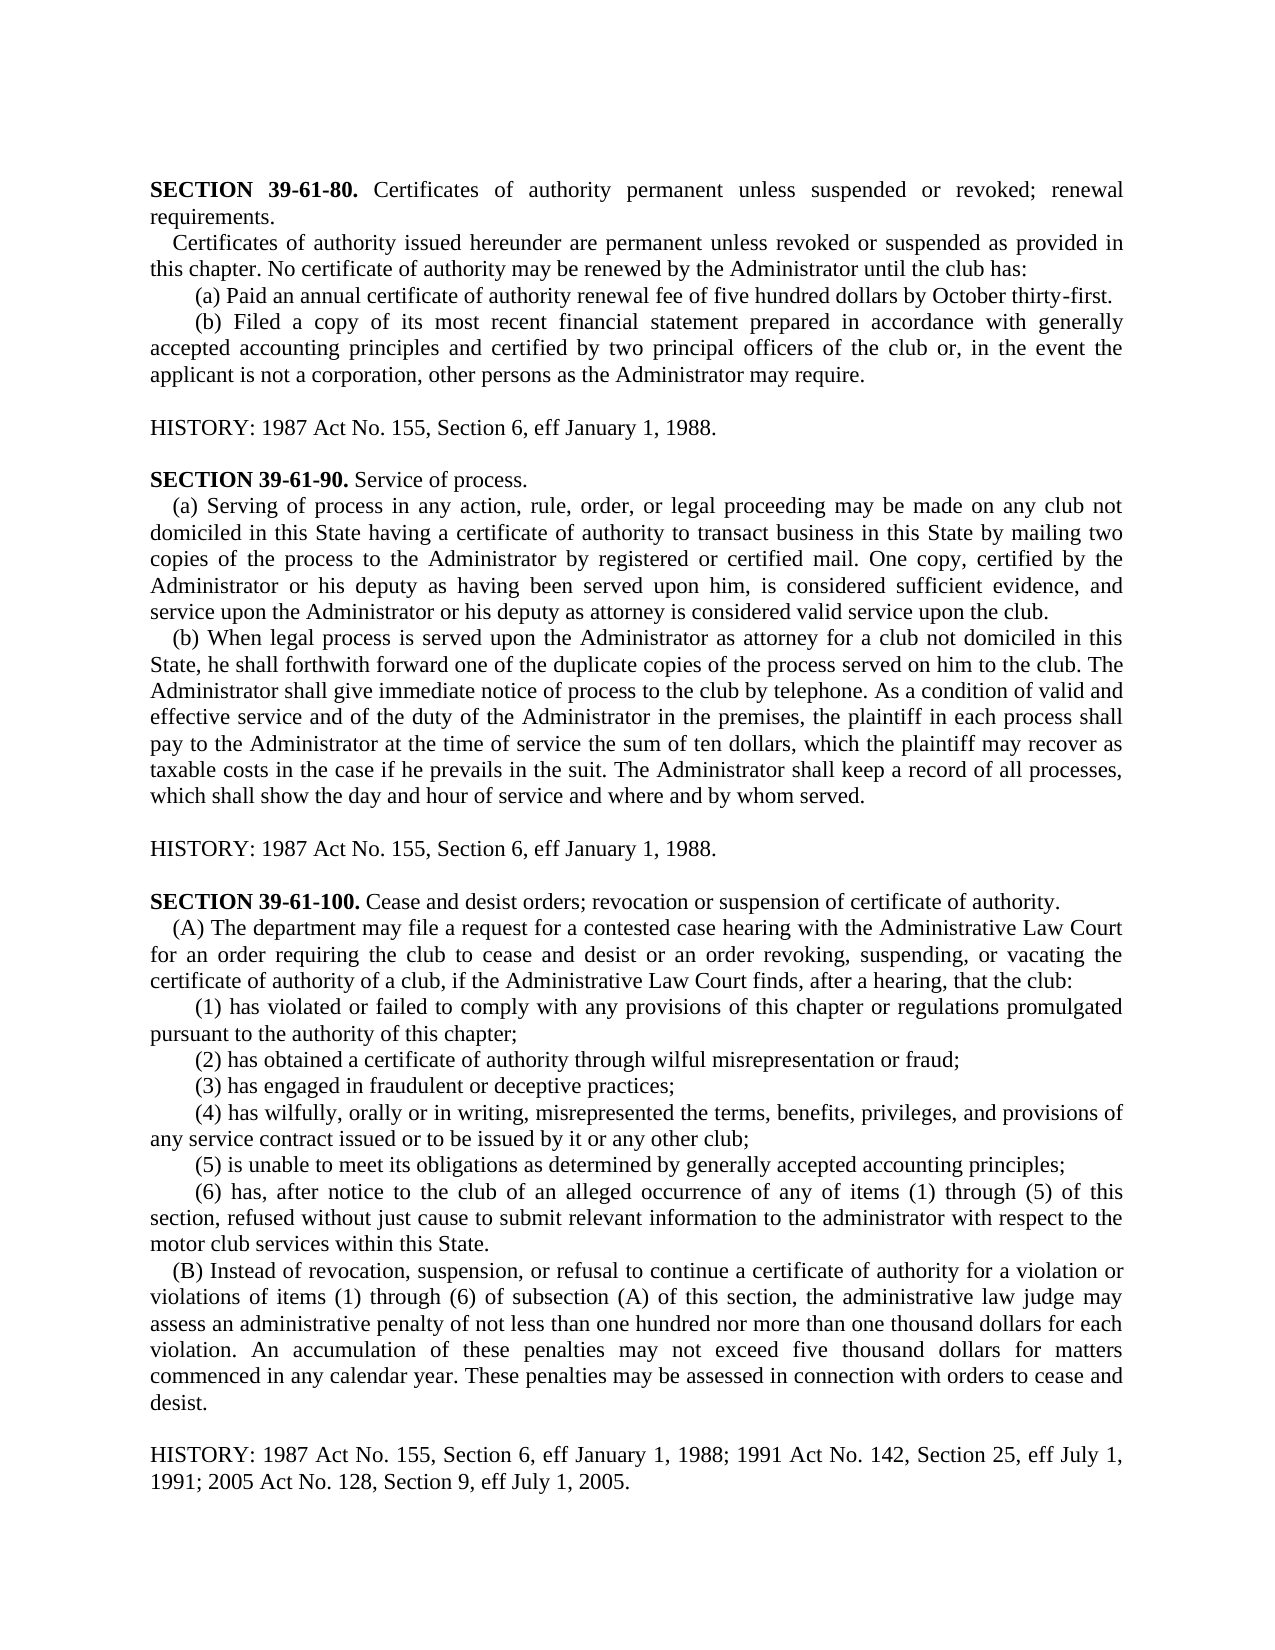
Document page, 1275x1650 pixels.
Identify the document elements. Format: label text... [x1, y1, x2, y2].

text HISTORY: 1987 Act No. 155, Section 6, eff January 1, 1988. [150, 413, 1125, 440]
text Certificates of authority issued hereunder are permanent unless revoked or suspended as provided in this chapter. No certificate of authority may be renewed by the Administrator until the club has: [150, 229, 1125, 282]
text (B) Instead of revocation, suspension, or refusal to continue a certificate of authority for a violation or violations of items (1) through (6) of subsection (A) of this section, the administrative law judge may assess an administrative penalty of not less than one hundred nor more than one thousand dollars for each violation. An accumulation of these penalties may not exceed five thousand dollars for matters commenced in any calendar year. These penalties may be assessed in connection with orders to cease and desist. [150, 1257, 1125, 1415]
text (a) Serving of process in any action, rule, order, or legal proceeding may be made on any club not domiciled in this State having a certificate of authority to transact business in this State by mailing two copies of the process to the Administrator by registered or certified mail. One copy, certified by the Administrator or his deputy as having been served upon him, is considered sufficient evidence, and service upon the Administrator or his deputy as attorney is considered valid service upon the club. [150, 493, 1125, 624]
text (4) has wilfully, orally or in writing, misrepresented the terms, benefits, privileges, and provisions of any service contract issued or to be issued by it or any other club; [150, 1099, 1125, 1151]
text SECTION 39-61-90. Service of process. [150, 466, 1125, 493]
text (1) has violated or failed to comply with any provisions of this chapter or regulations promulgated pursuant to the authority of this chapter; [150, 993, 1125, 1046]
text HISTORY: 1987 Act No. 155, Section 6, eff January 1, 1988. [150, 835, 1125, 862]
text SECTION 39-61-100. Cease and desist orders; revocation or suspension of certificate of authority. [150, 888, 1125, 914]
text HISTORY: 1987 Act No. 155, Section 6, eff January 1, 1988; 1991 Act No. 142, Section 25, eff July 1, 1991; 2005 Act No. 128, Section 9, eff July 1, 2005. [150, 1441, 1125, 1494]
text (b) Filed a copy of its most recent financial statement prepared in accordance with generally accepted accounting principles and certified by two principal officers of the club or, in the event the applicant is not a corporation, other persons as the Administrator may require. [150, 308, 1125, 387]
text (2) has obtained a certificate of authority through wilful misrepresentation or fraud; [150, 1046, 1125, 1072]
text (a) Paid an annual certificate of authority renewal fee of five hundred dollars by October thirty-first. [150, 282, 1125, 308]
text (5) is unable to meet its obligations as determined by generally accepted accounting principles; [150, 1151, 1125, 1178]
text (A) The department may file a request for a contested case hearing with the Administrative Law Court for an order requiring the club to cease and desist or an order revoking, suspending, or vacating the certificate of authority of a club, if the Administrative Law Court finds, after a hearing, that the club: [150, 914, 1125, 993]
text (3) has engaged in fraudulent or deceptive practices; [150, 1072, 1125, 1099]
text (b) When legal process is served upon the Administrator as attorney for a club not domiciled in this State, he shall forthwith forward one of the duplicate copies of the process served on him to the club. The Administrator shall give immediate notice of process to the club by telephone. As a condition of valid and effective service and of the duty of the Administrator in the premises, the plaintiff in each process shall pay to the Administrator at the time of service the sum of ten dollars, which the plaintiff may recover as taxable costs in the case if he prevails in the suit. The Administrator shall keep a record of all processes, which shall show the day and hour of service and where and by whom served. [150, 624, 1125, 809]
text (6) has, after notice to the club of an alleged occurrence of any of items (1) through (5) of this section, refused without just cause to submit relevant information to the administrator with respect to the motor club services within this State. [150, 1178, 1125, 1257]
text SECTION 39-61-80. Certificates of authority permanent unless suspended or revoked; renewal requirements. [150, 176, 1125, 229]
